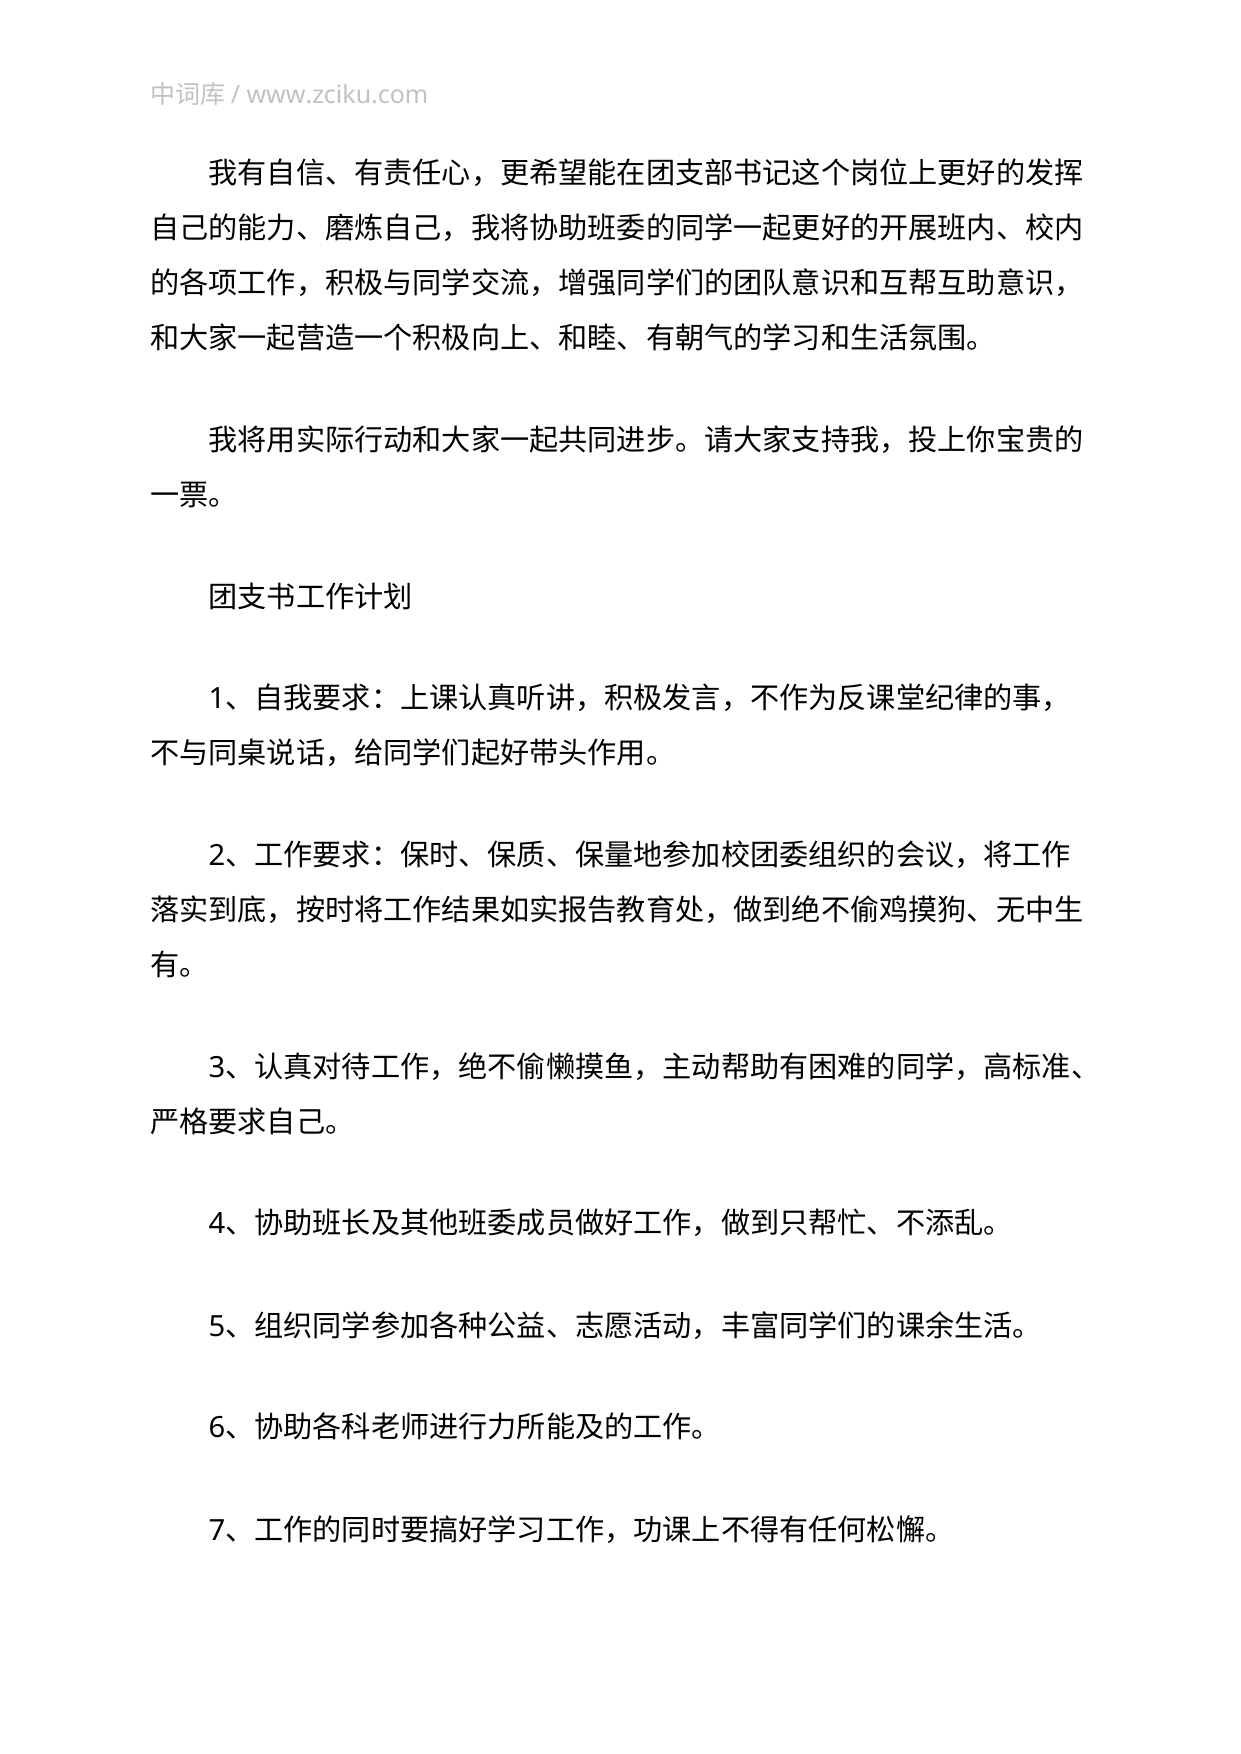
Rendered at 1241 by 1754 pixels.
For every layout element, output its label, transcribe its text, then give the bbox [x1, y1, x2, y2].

text 6、协助各科老师进行力所能及的工作。 [150, 1404, 1090, 1446]
text 我将用实际行动和大家一起共同进步。请大家支持我，投上你宝贵的一票。 [150, 416, 1090, 514]
text 5、组织同学参加各种公益、志愿活动，丰富同学们的课余生活。 [150, 1302, 1090, 1344]
text 3、认真对待工作，绝不偷懒摸鱼，主动帮助有困难的同学，高标准、严格要求自己。 [150, 1043, 1090, 1141]
text 2、工作要求：保时、保质、保量地参加校团委组织的会议，将工作落实到底，按时将工作结果如实报告教育处，做到绝不偷鸡摸狗、无中生有。 [150, 832, 1090, 984]
text 7、工作的同时要搞好学习工作，功课上不得有任何松懈。 [150, 1506, 1090, 1548]
text 团支书工作计划 [150, 573, 1090, 615]
text 4、协助班长及其他班委成员做好工作，做到只帮忙、不添乱。 [150, 1200, 1090, 1242]
text 我有自信、有责任心，更希望能在团支部书记这个岗位上更好的发挥自己的能力、磨炼自己，我将协助班委的同学一起更好的开展班内、校内的各项工作，积极与同学交流，增强同学们的团队意识和互帮互助意识，和大家一起营造一个积极向上、和睦、有朝气的学习和生活氛围。 [150, 150, 1090, 357]
text 1、自我要求：上课认真听讲，积极发言，不作为反课堂纪律的事，不与同桌说话，给同学们起好带头作用。 [150, 675, 1090, 772]
